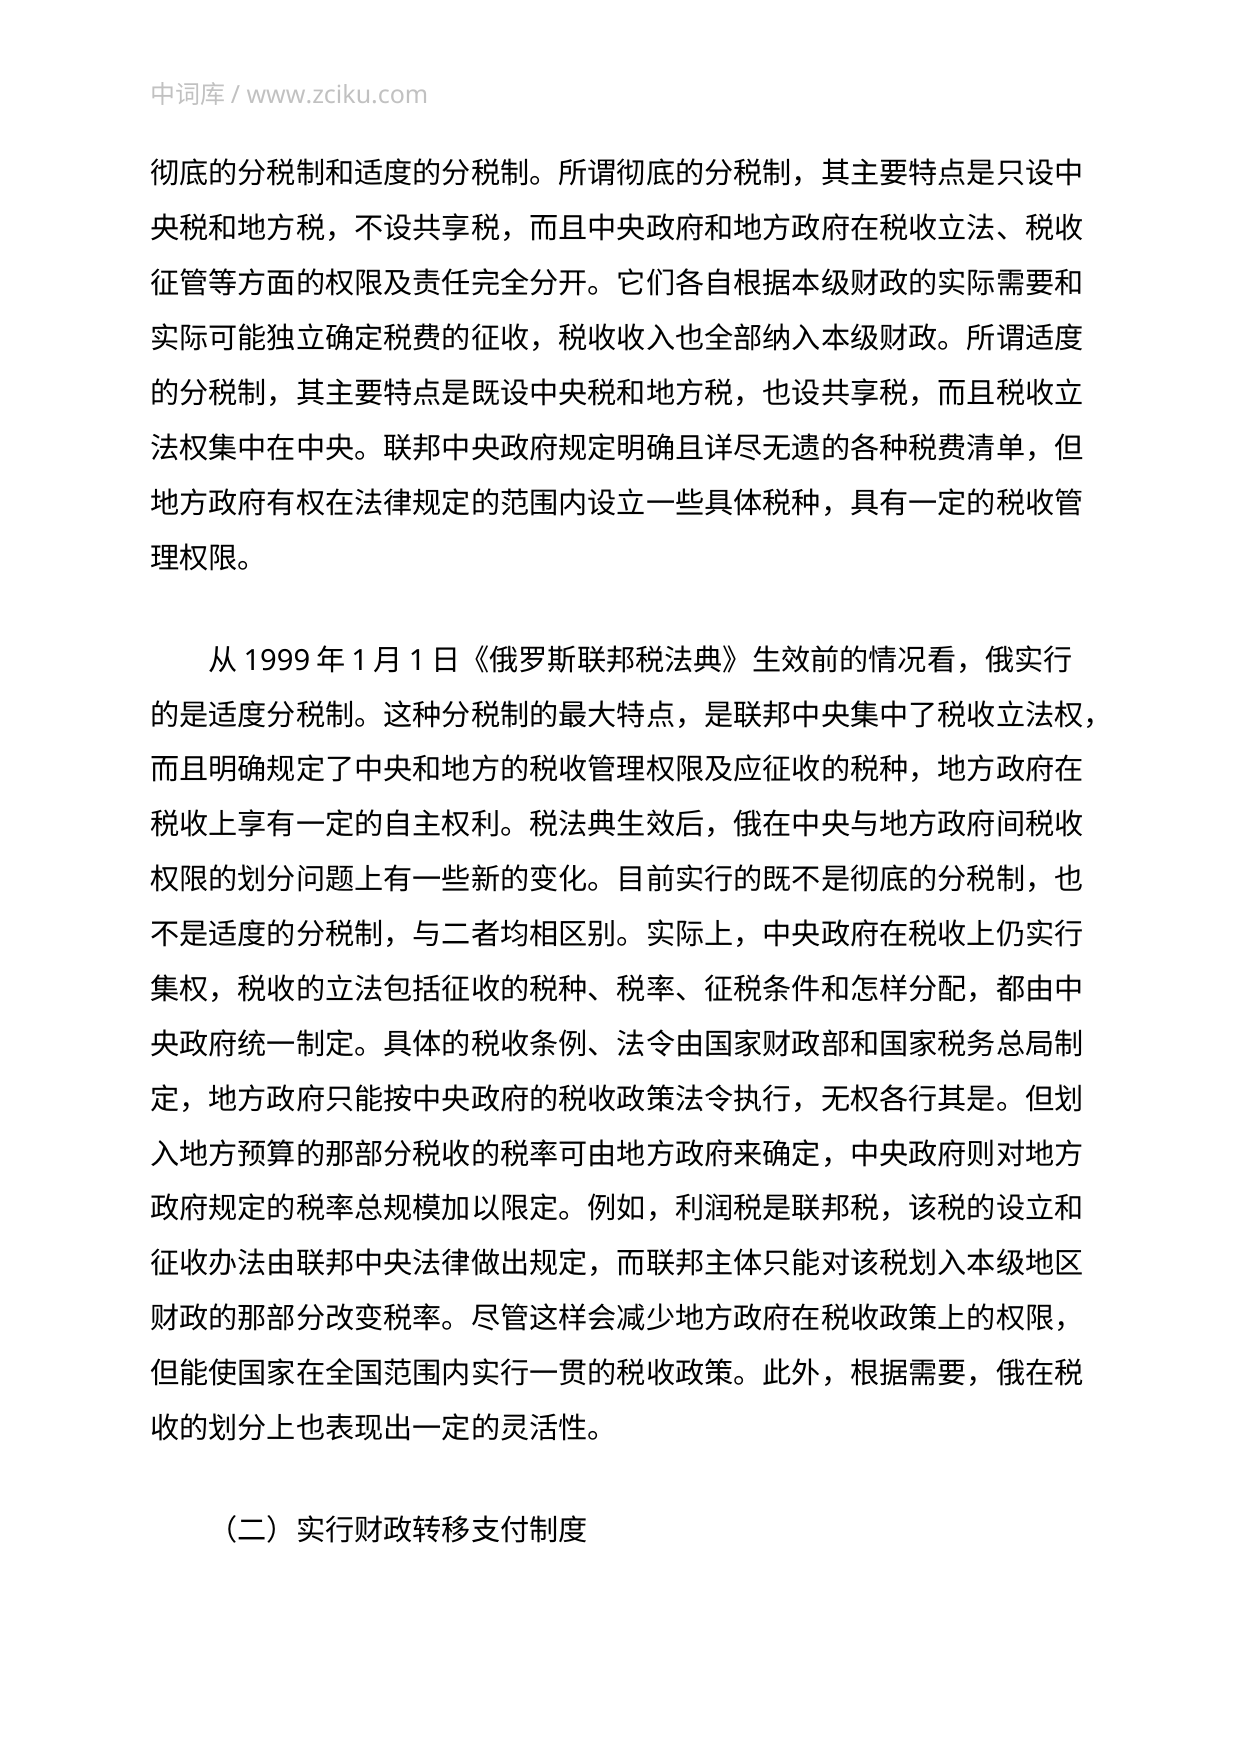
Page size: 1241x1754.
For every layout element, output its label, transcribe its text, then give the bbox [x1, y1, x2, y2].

text （二）实行财政转移支付制度 [150, 1506, 1090, 1549]
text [150, 150, 1090, 577]
text 从1999年1月1日《俄罗斯联邦税法典》生效前的情况看，俄实行的是适度分税制。这种分税制的最大特点，是联邦中央集中了税收立法权，而且明确规定了中央和地方的税收管理权限及应征收的税种，地方政府在税收上享有一定的自主权利。税法典生效后，俄在中央与地方政府间税收权限的划分问题上有一些新的变化。目前实行的既不是彻底的分税制，也不是适度的分税制，与二者均相区别。实际上，中央政府在税收上仍实行集权，税收的立法包括征收的税种、税率、征税条件和怎样分配，都由中央政府统一制定。具体的税收条例、法令由国家财政部和国家税务总局制定，地方政府只能按中央政府的税收政策法令执行，无权各行其是。但划入地方预算的那部分税收的税率可由地方政府来确定，中央政府则对地方政府规定的税率总规模加以限定。例如，利润税是联邦税，该税的设立和征收办法由联邦中央法律做出规定，而联邦主体只能对该税划入本级地区财政的那部分改变税率。尽管这样会减少地方政府在税收政策上的权限，但能使国家在全国范围内实行一贯的税收政策。此外，根据需要，俄在税收的划分上也表现出一定的灵活性。 [150, 636, 1090, 1447]
